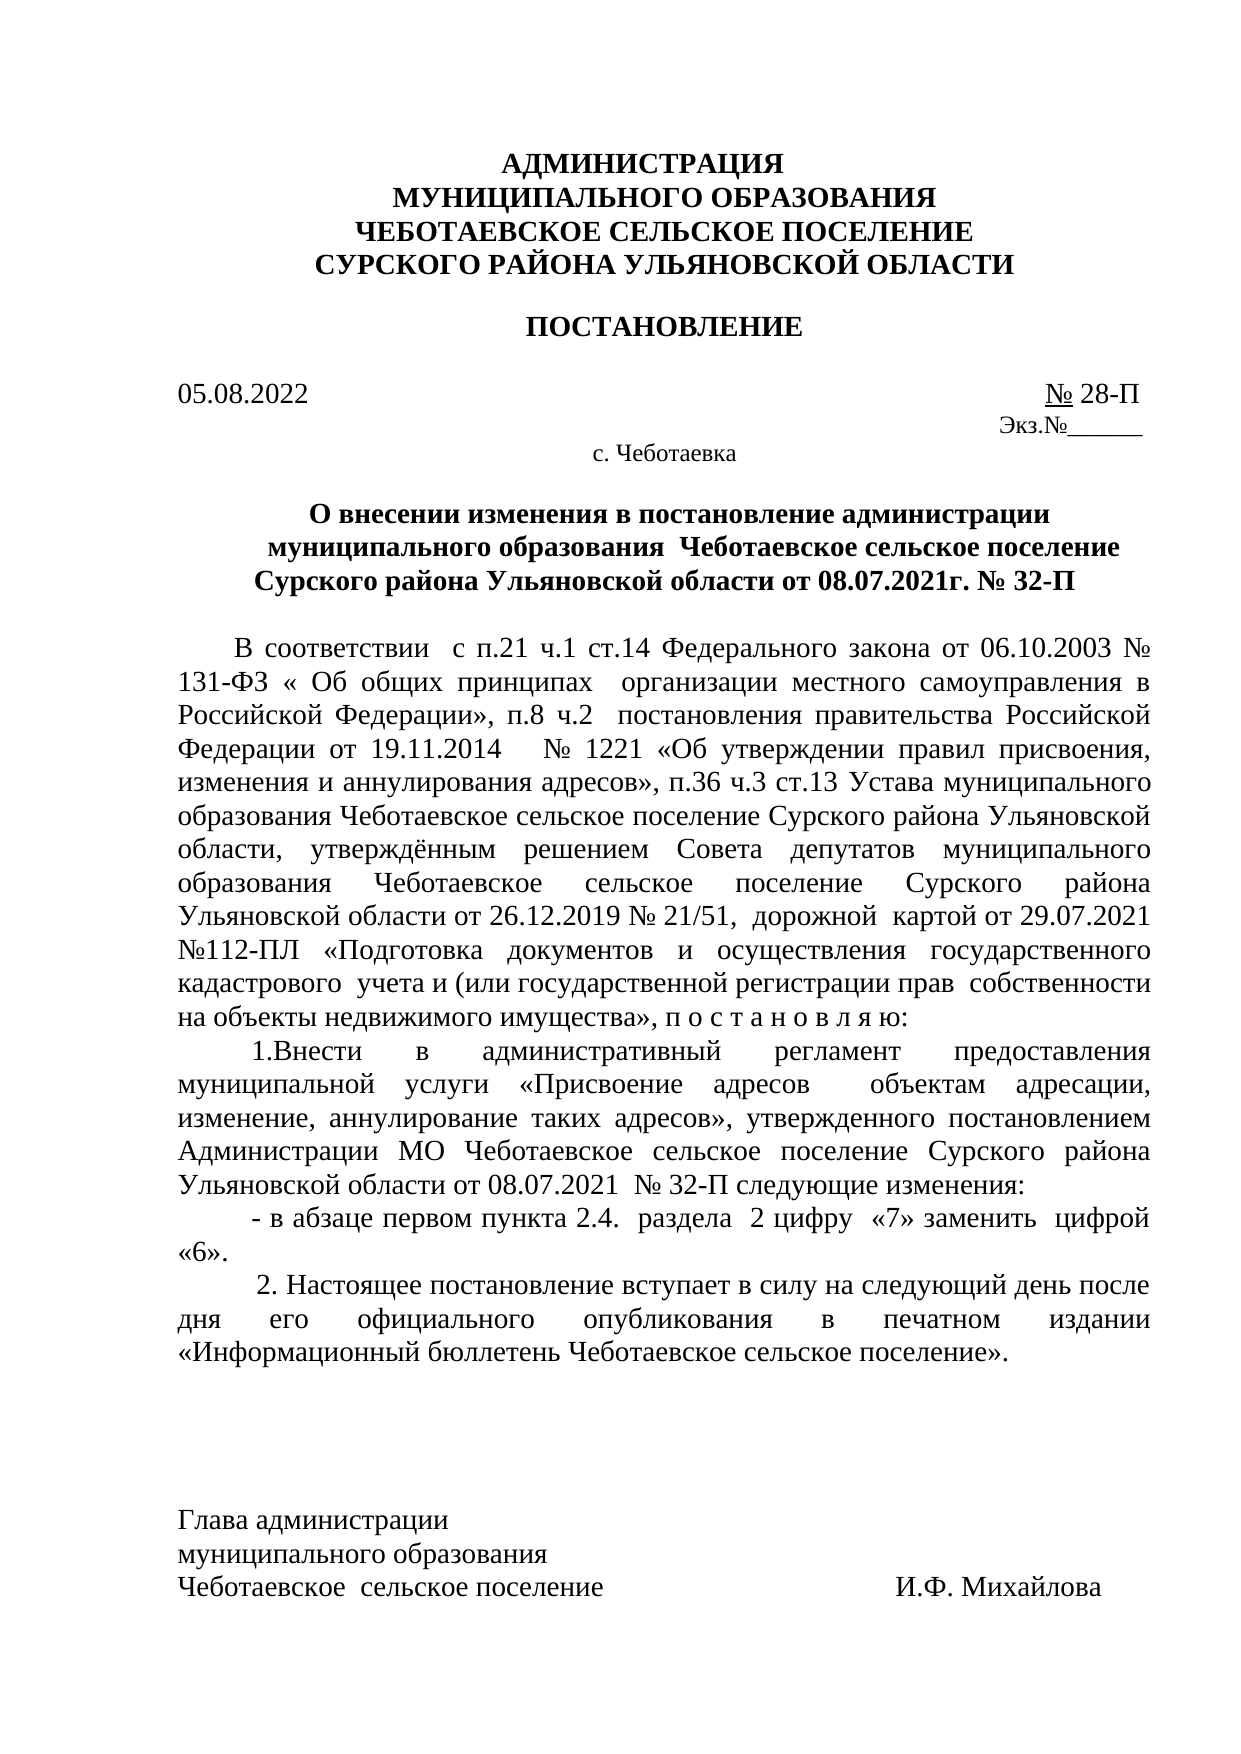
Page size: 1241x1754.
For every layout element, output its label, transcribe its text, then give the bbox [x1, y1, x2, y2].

text Чеботаевское сельское поселение И.Ф. Михайлова [177, 1569, 1152, 1603]
text О внесении изменения в постановление администрации [177, 496, 1181, 529]
text - в абзаце первом пункта 2.4. раздела 2 цифру «7» заменить цифрой «6». [177, 1200, 1152, 1267]
text СУРСКОГО РАЙОНА УЛЬЯНОВСКОЙ ОБЛАСТИ [177, 247, 1152, 281]
text ЧЕБОТАЕВСКОЕ СЕЛЬСКОЕ ПОСЕЛЕНИЕ [177, 214, 1152, 247]
text ПОСТАНОВЛЕНИЕ [177, 309, 1152, 343]
text 2. Настоящее постановление вступает в силу на следующий день после дня его официального опубликования в печатном издании «Информационный бюллетень Чеботаевское сельское поселение». [177, 1267, 1152, 1368]
text 05.08.2022 № 28-П [177, 376, 1152, 410]
text муниципального образования Чеботаевское сельское поселение Сурского района Ульяновской области от 08.07.2021г. № 32-П [177, 529, 1152, 597]
text Глава администрации [177, 1502, 1152, 1536]
text муниципального образования [177, 1536, 1152, 1569]
text с. Чеботаевка [177, 438, 1152, 467]
text Экз.№______ [177, 410, 1152, 438]
text МУНИЦИПАЛЬНОГО ОБРАЗОВАНИЯ [177, 180, 1152, 214]
text В соответствии с п.21 ч.1 ст.14 Федерального закона от 06.10.2003 № 131-ФЗ « Об общих принципах организации местного самоуправления в Российской Федерации», п.8 ч.2 постановления правительства Российской Федерации от 19.11.2014 № 1221 «Об утверждении правил присвоения, изменения и аннулирования адресов», п.36 ч.3 ст.13 Устава муниципального образования Чеботаевское сельское поселение Сурского района Ульяновской области, утверждённым решением Совета депутатов муниципального образования Чеботаевское сельское поселение Сурского района Ульяновской области от 26.12.2019 № 21/51, дорожной картой от 29.07.2021 №112-ПЛ «Подготовка документов и осуществления государственного кадастрового учета и (или государственной регистрации прав собственности на объекты недвижимого имущества», п о с т а н о в л я ю: [177, 630, 1152, 1033]
text 1.Внести в административный регламент предоставления муниципальной услуги «Присвоение адресов объектам адресации, изменение, аннулирование таких адресов», утвержденного постановлением Администрации МО Чеботаевское сельское поселение Сурского района Ульяновской области от 08.07.2021 № 32-П следующие изменения: [177, 1033, 1152, 1200]
text АДМИНИСТРАЦИЯ [177, 147, 1122, 180]
